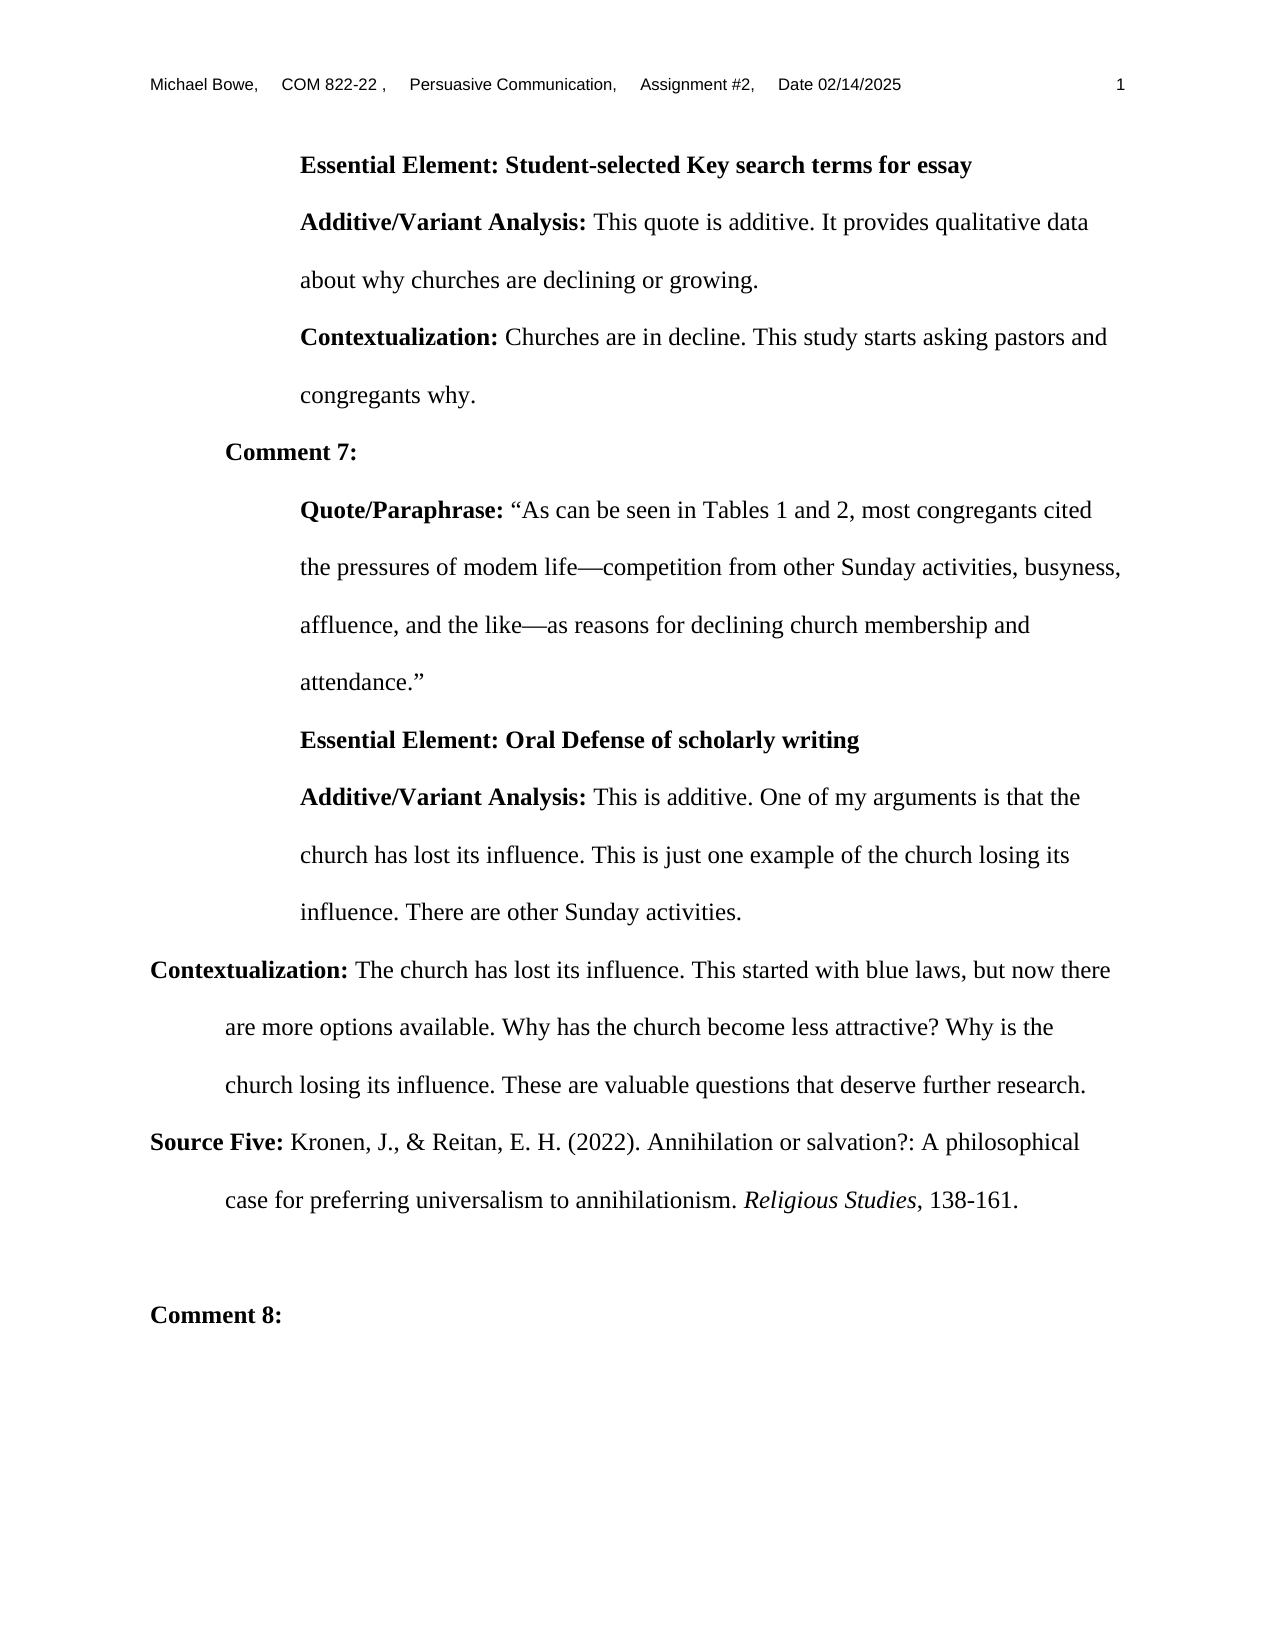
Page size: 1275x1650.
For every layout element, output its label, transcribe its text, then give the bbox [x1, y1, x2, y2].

text attendance.” [300, 667, 1125, 696]
text Quote/Paraphrase: “As can be seen in Tables 1 and 2, most congregants cited the pressures of modem life—competition from other Sunday activities, busyness, affluence, and the like—as reasons for declining church membership and [300, 495, 1125, 639]
text Additive/Variant Analysis: This quote is additive. It provides qualitative data about why churches are declining or growing. [300, 207, 1125, 294]
text Comment 7: [225, 437, 1125, 466]
text Source Five: Kronen, J., & Reitan, E. H. (2022). Annihilation or salvation?: A philosophical case for preferring universalism to annihilationism. Religious Studies, 138-161. [150, 1127, 1125, 1214]
text Contextualization: The church has lost its influence. This started with blue laws, but now there are more options available. Why has the church become less attractive? Why is the church losing its influence. These are valuable questions that deserve further research. [150, 955, 1125, 1099]
text Essential Element: Oral Defense of scholarly writing [300, 725, 1125, 754]
text Contextualization: Churches are in decline. This study starts asking pastors and congregants why. [300, 322, 1125, 409]
text Additive/Variant Analysis: This is additive. One of my arguments is that the church has lost its influence. This is just one example of the church losing its influence. There are other Sunday activities. [300, 782, 1125, 926]
text Comment 8: [150, 1300, 1125, 1329]
text Essential Element: Student-selected Key search terms for essay [300, 150, 1125, 179]
